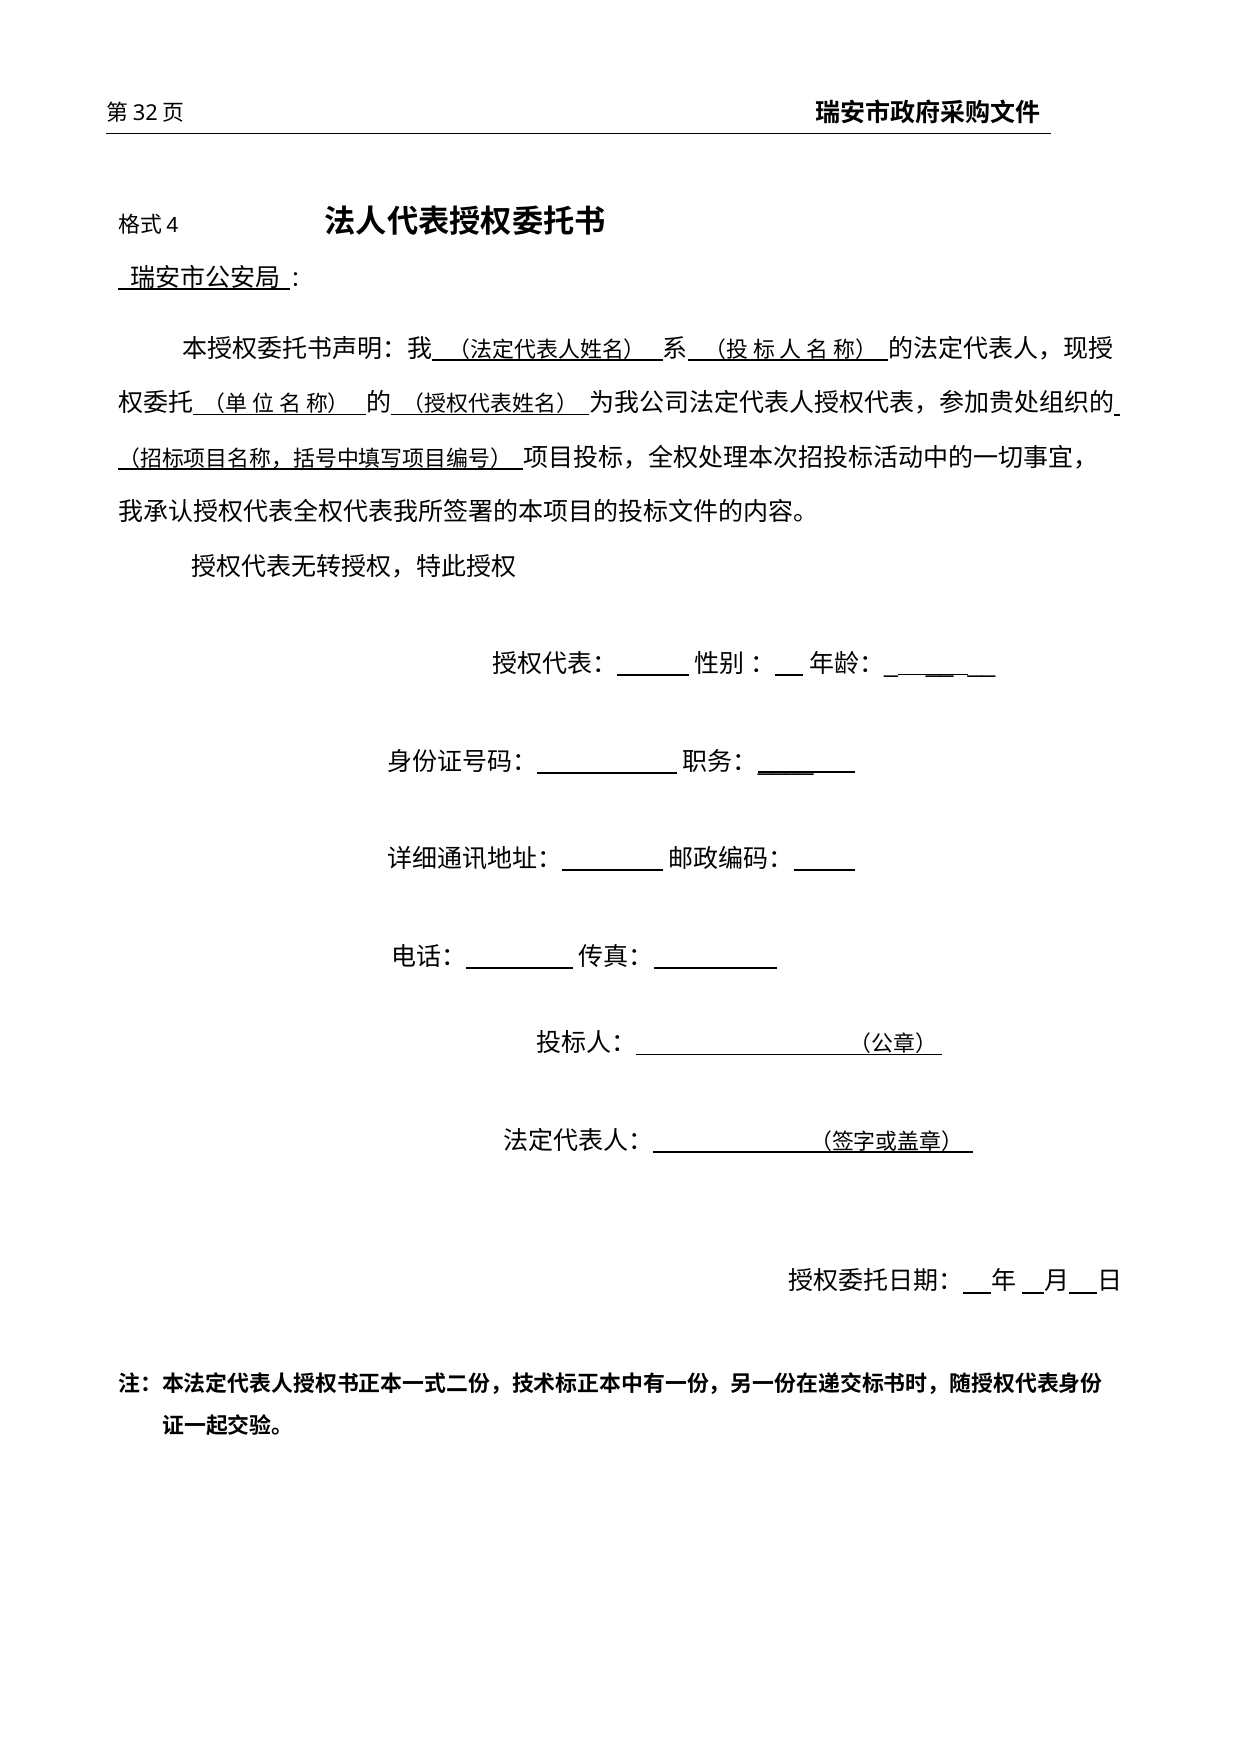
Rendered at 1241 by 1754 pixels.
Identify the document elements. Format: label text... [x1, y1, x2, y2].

text 授权代表： 性别 ： 年龄：_ __ __ [337, 643, 1122, 680]
text 授权委托日期： 年 月 日 [118, 1261, 1122, 1297]
text 本授权委托书声明：我 （法定代表人姓名） 系 （投 标 人 名 称） 的法定代表人，现授权委托 （单 位 名 称） 的 （授权代表姓名） 为我公司法定代表人授权代表，参加贵处组织的 （招标项目名称，括号中填写项目编号） 项目投标，全权处理本次招投标活动中的一切事宜，我承认授权代表全权代表我所签署的本项目的投标文件的内容。 [118, 328, 1122, 528]
text 电话： 传真： [118, 936, 1122, 972]
text 瑞安市公安局 ： [118, 258, 1122, 294]
text 授权代表无转授权，特此授权 [118, 546, 1122, 582]
text 投标人： （公章） [337, 1023, 1122, 1059]
text 详细通讯地址： 邮政编码： [337, 838, 1122, 875]
text 格式4 法人代表授权委托书 [118, 196, 1122, 242]
text 注：本法定代表人授权书正本一式二份，技术标正本中有一份，另一份在递交标书时，随授权代表身份证一起交验。 [118, 1358, 1122, 1442]
text 身份证号码： 职务：____ [337, 741, 1122, 777]
text 法定代表人： （签字或盖章） [337, 1120, 1122, 1156]
